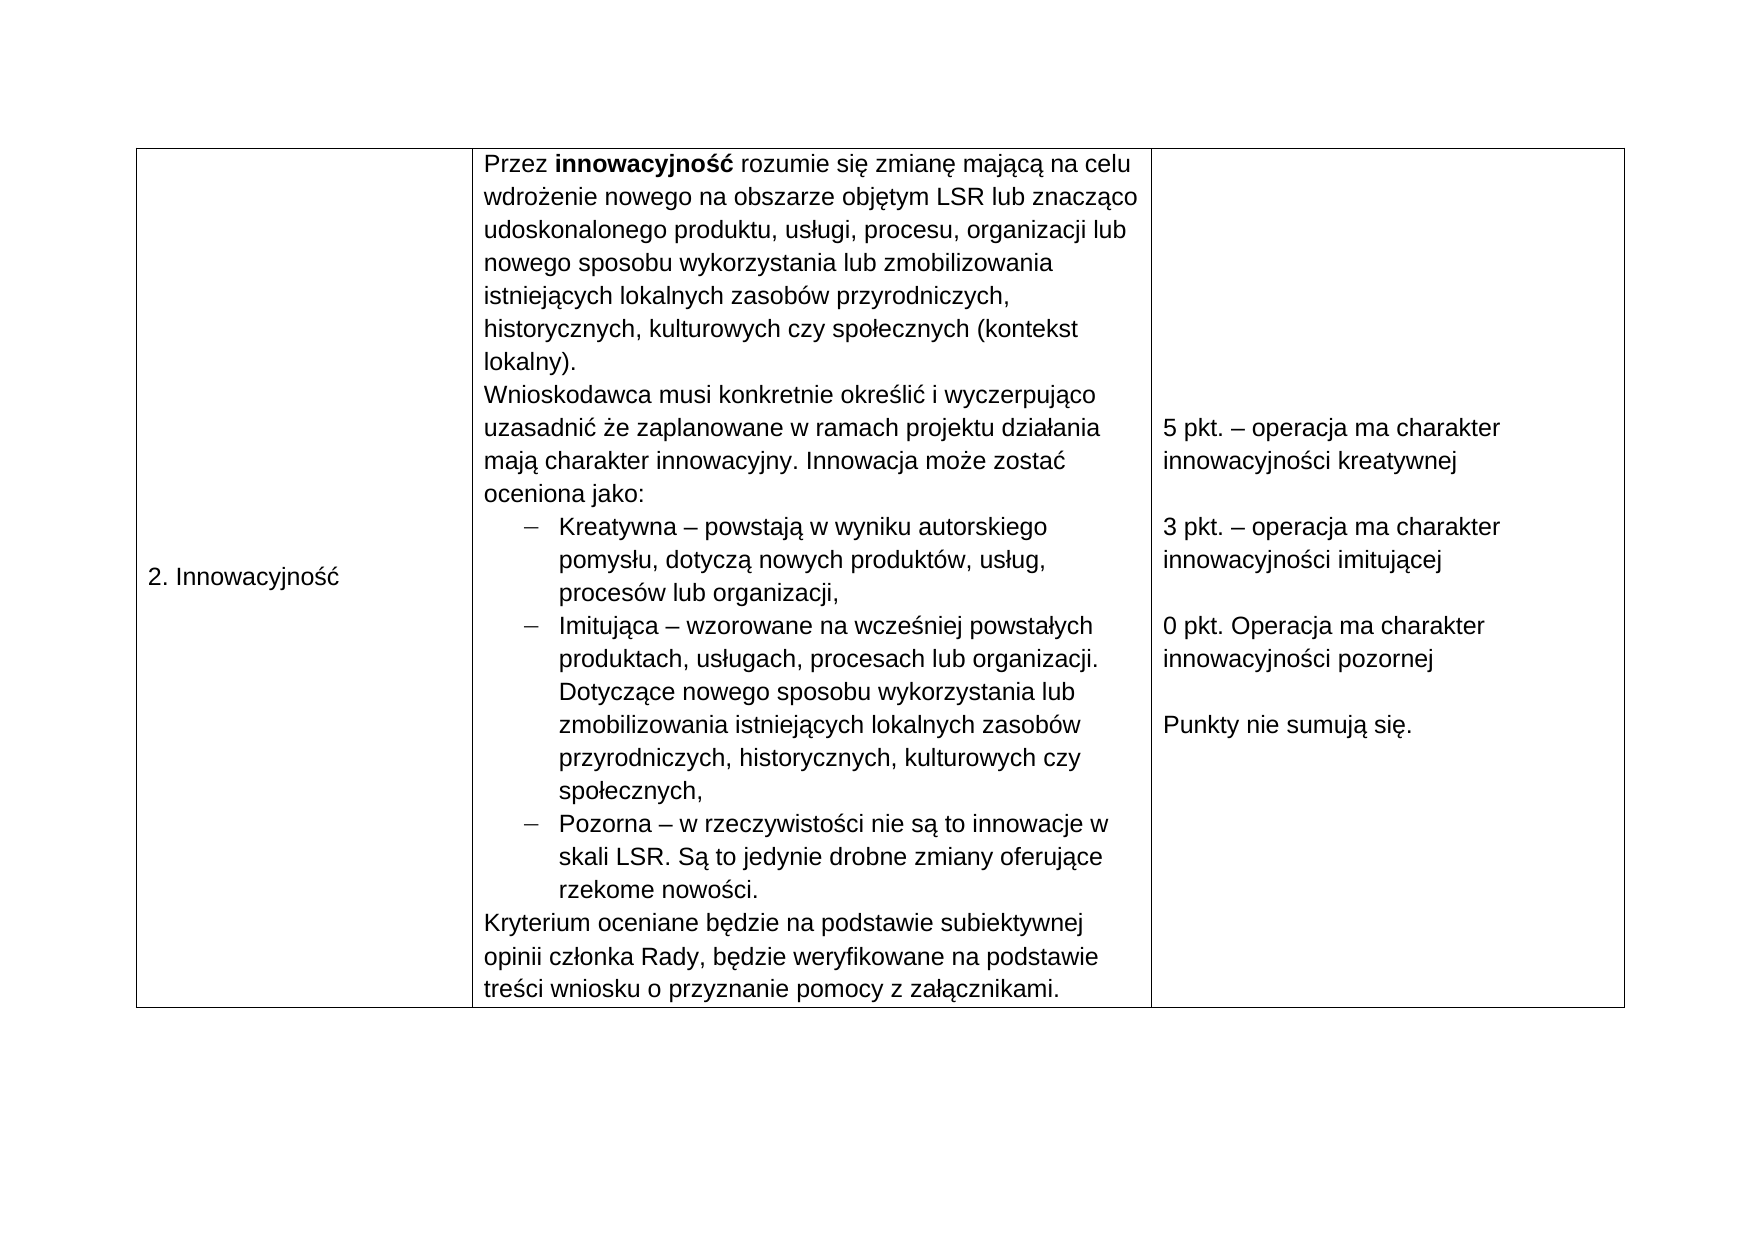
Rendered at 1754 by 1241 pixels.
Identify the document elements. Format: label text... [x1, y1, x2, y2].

table_cell Przez innowacyjność rozumie się zmianę mającą na celu wdrożenie nowego na obszarze objętym LSR lub znacząco udoskonalonego produktu, usługi, procesu, organizacji lub nowego sposobu wykorzystania lub zmobilizowania istniejących lokalnych zasobów przyrodniczych, historycznych, kulturowych czy społecznych (kontekst lokalny). Wnioskodawca musi konkretnie określić i wyczerpująco uzasadnić że zaplanowane w ramach projektu działania mają charakter innowacyjny. Innowacja może zostać oceniona jako: Kreatywna – powstają w wyniku autorskiego pomysłu, dotyczą nowych produktów, usług, procesów lub organizacji, Imitująca – wzorowane na wcześniej powstałych produktach, usługach, procesach lub organizacji. Dotyczące nowego sposobu wykorzystania lub zmobilizowania istniejących lokalnych zasobów przyrodniczych, historycznych, kulturowych czy społecznych, Pozorna – w rzeczywistości nie są to innowacje w skali LSR. Są to jedynie drobne zmiany oferujące rzekome nowości. Kryterium oceniane będzie na podstawie subiektywnej opinii członka Rady, będzie weryfikowane na podstawie treści wniosku o przyznanie pomocy z załącznikami. [473, 149, 1151, 1007]
table_cell 5 pkt. – operacja ma charakter innowacyjności kreatywnej 3 pkt. – operacja ma charakter innowacyjności imitującej 0 pkt. Operacja ma charakter innowacyjności pozornej Punkty nie sumują się. [1152, 149, 1624, 1007]
table_cell 2. Innowacyjność [137, 149, 472, 1007]
